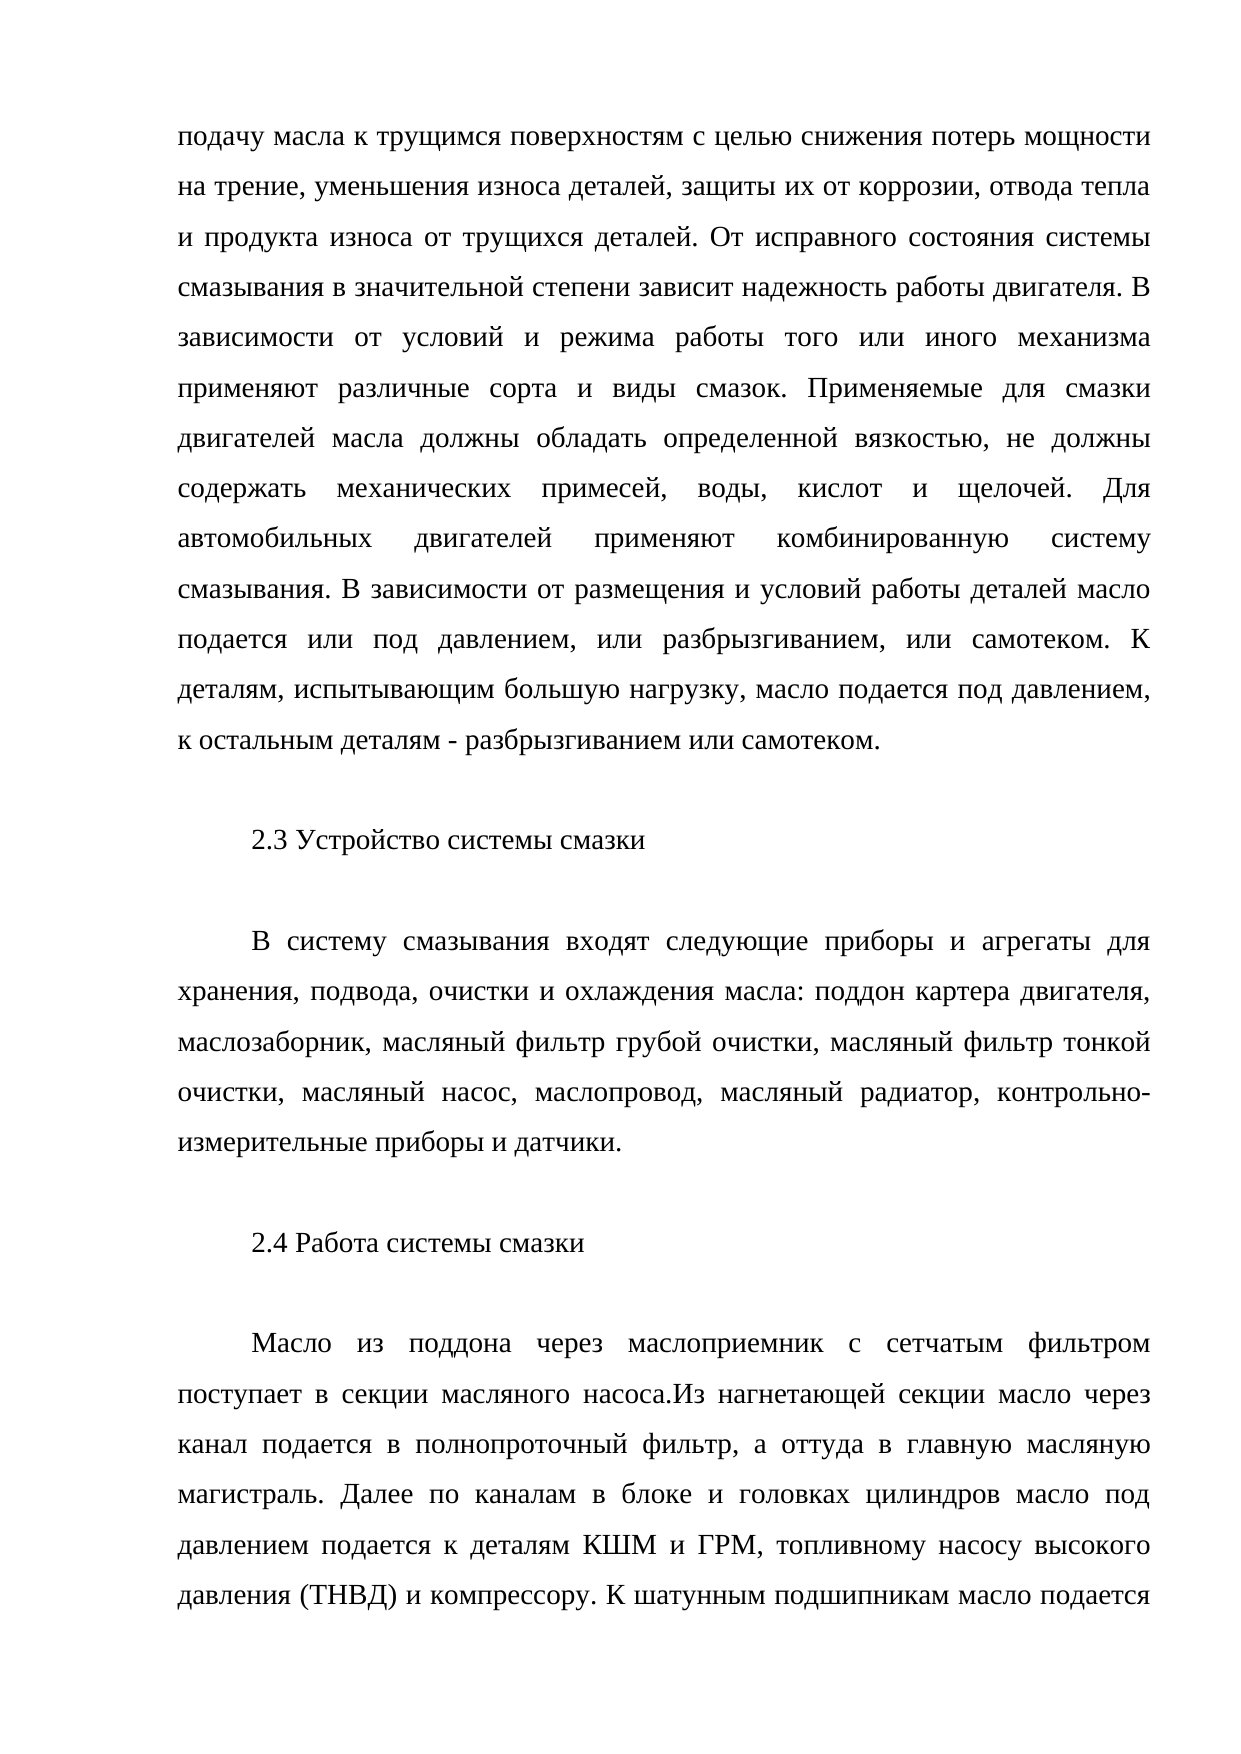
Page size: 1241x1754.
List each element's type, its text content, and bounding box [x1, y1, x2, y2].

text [177, 118, 1152, 755]
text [177, 1326, 1152, 1611]
text В систему смазывания входят следующие приборы и агрегаты для хранения, подвода, очистки и охлаждения масла: поддон картера двигателя, маслозаборник, масляный фильтр грубой очистки, масляный фильтр тонкой очистки, масляный насос, маслопровод, масляный радиатор, контрольно-измерительные приборы и датчики. [177, 923, 1152, 1158]
text 2.4 Работа системы смазки [177, 1225, 1152, 1258]
text 2.3 Устройство системы смазки [177, 822, 1152, 856]
